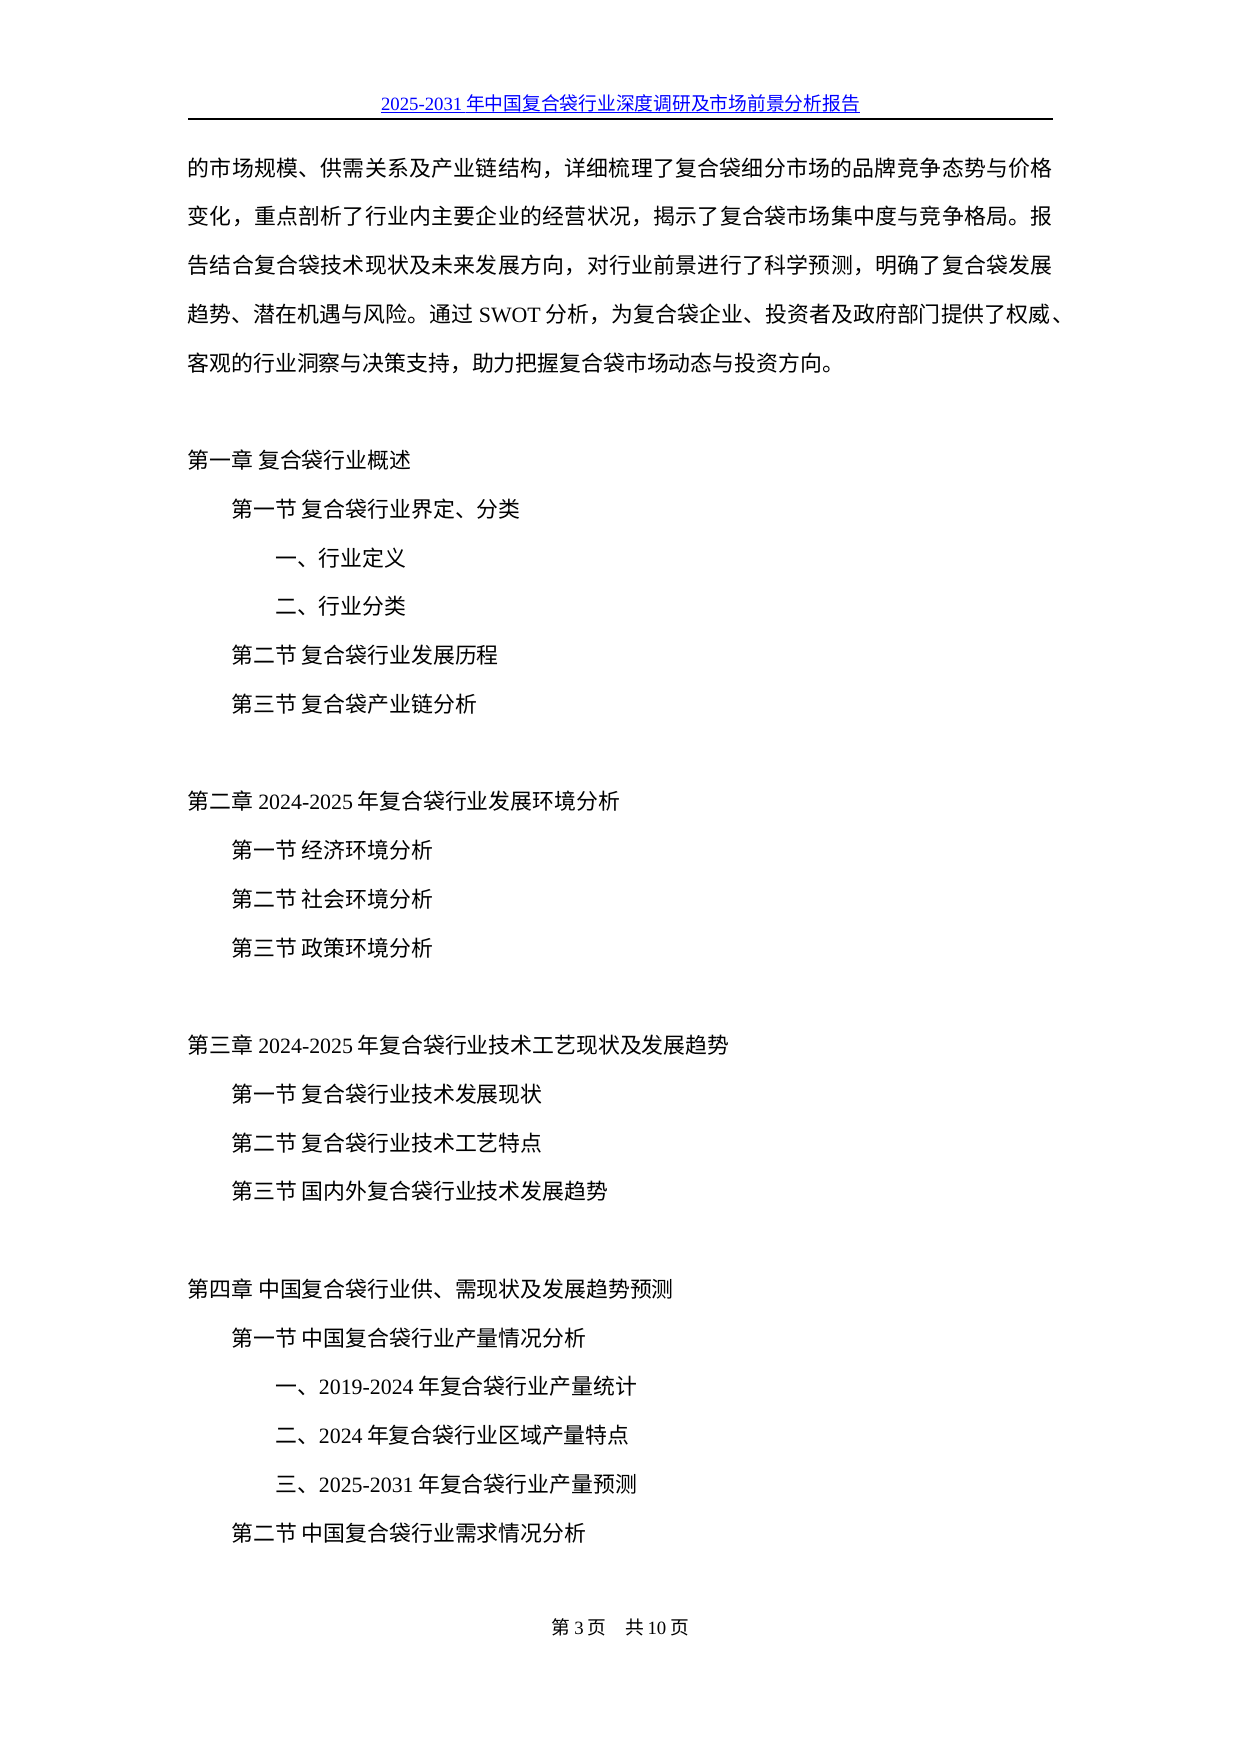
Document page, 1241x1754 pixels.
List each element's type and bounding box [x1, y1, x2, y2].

text [187, 150, 1053, 1548]
